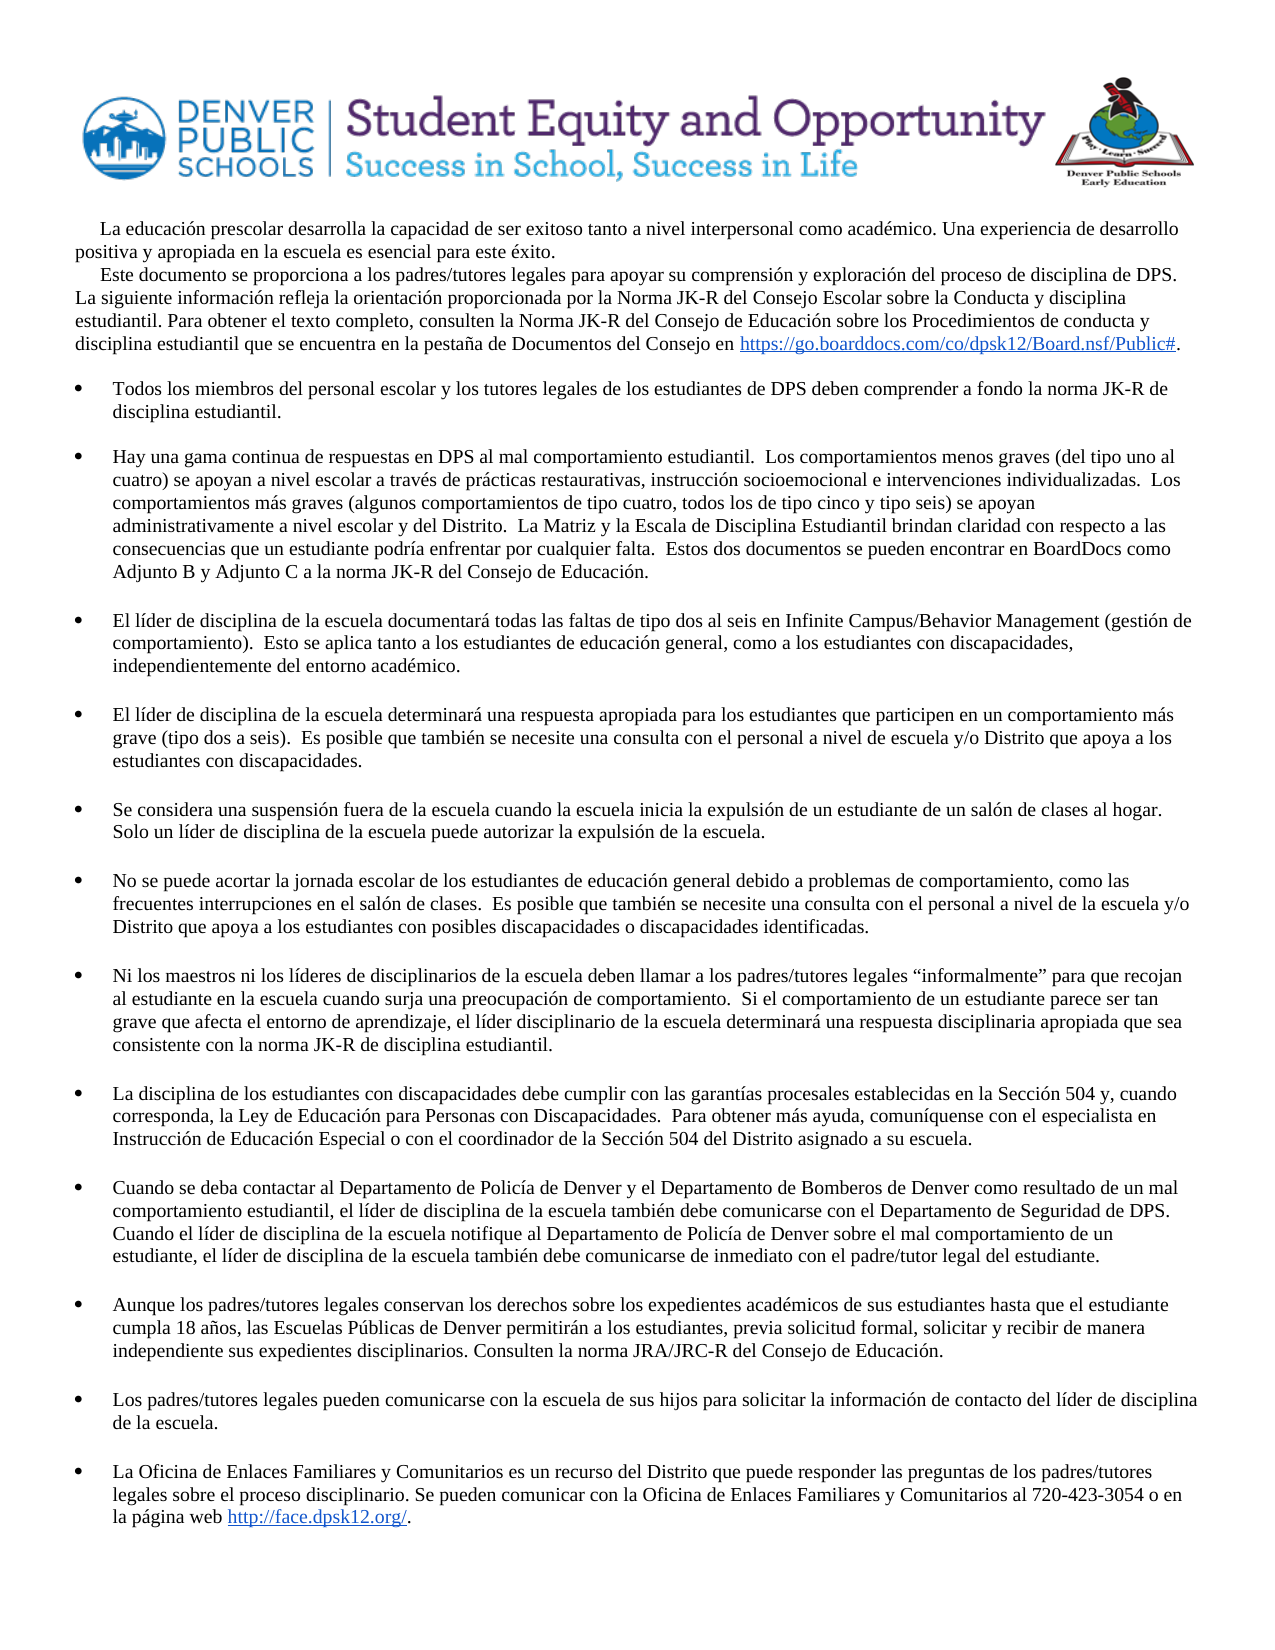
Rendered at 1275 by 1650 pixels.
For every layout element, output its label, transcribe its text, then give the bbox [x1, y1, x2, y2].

list Todos los miembros del personal escolar y los tutores legales de los estudiantes de DPS deben comprender a fondo la norma JK-R de disciplina estudiantil. [75, 377, 1200, 423]
list No se puede acortar la jornada escolar de los estudiantes de educación general debido a problemas de comportamiento, como las frecuentes interrupciones en el salón de clases. Es posible que también se necesite una consulta con el personal a nivel de la escuela y/o Distrito que apoya a los estudiantes con posibles discapacidades o discapacidades identificadas. [75, 869, 1200, 938]
list El líder de disciplina de la escuela documentará todas las faltas de tipo dos al seis en Infinite Campus/Behavior Management (gestión de comportamiento). Esto se aplica tanto a los estudiantes de educación general, como a los estudiantes con discapacidades, independientemente del entorno académico. [75, 608, 1200, 677]
text La educación prescolar desarrolla la capacidad de ser exitoso tanto a nivel interpersonal como académico. Una experiencia de desarrollo positiva y apropiada en la escuela es esencial para este éxito. [75, 217, 1200, 263]
list Ni los maestros ni los líderes de disciplinarios de la escuela deben llamar a los padres/tutores legales “informalmente” para que recojan al estudiante en la escuela cuando surja una preocupación de comportamiento. Si el comportamiento de un estudiante parece ser tan grave que afecta el entorno de aprendizaje, el líder disciplinario de la escuela determinará una respuesta disciplinaria apropiada que sea consistente con la norma JK-R de disciplina estudiantil. [75, 964, 1200, 1055]
list La Oficina de Enlaces Familiares y Comunitarios es un recurso del Distrito que puede responder las preguntas de los padres/tutores legales sobre el proceso disciplinario. Se pueden comunicar con la Oficina de Enlaces Familiares y Comunitarios al 720-423-3054 o en la página web http://face.dpsk12.org/. [75, 1460, 1200, 1528]
list Hay una gama continua de respuestas en DPS al mal comportamiento estudiantil. Los comportamientos menos graves (del tipo uno al cuatro) se apoyan a nivel escolar a través de prácticas restaurativas, instrucción socioemocional e intervenciones individualizadas. Los comportamientos más graves (algunos comportamientos de tipo cuatro, todos los de tipo cinco y tipo seis) se apoyan administrativamente a nivel escolar y del Distrito. La Matriz y la Escala de Disciplina Estudiantil brindan claridad con respecto a las consecuencias que un estudiante podría enfrentar por cualquier falta. Estos dos documentos se pueden encontrar en BoardDocs como Adjunto B y Adjunto C a la norma JK-R del Consejo de Educación. [75, 446, 1200, 582]
list Aunque los padres/tutores legales conservan los derechos sobre los expedientes académicos de sus estudiantes hasta que el estudiante cumpla 18 años, las Escuelas Públicas de Denver permitirán a los estudiantes, previa solicitud formal, solicitar y recibir de manera independiente sus expedientes disciplinarios. Consulten la norma JRA/JRC-R del Consejo de Educación. [75, 1293, 1200, 1362]
text Este documento se proporciona a los padres/tutores legales para apoyar su comprensión y exploración del proceso de disciplina de DPS. La siguiente información refleja la orientación proporcionada por la Norma JK-R del Consejo Escolar sobre la Conducta y disciplina estudiantil. Para obtener el texto completo, consulten la Norma JK-R del Consejo de Educación sobre los Procedimientos de conducta y disciplina estudiantil que se encuentra en la pestaña de Documentos del Consejo en https://go.boarddocs.com/co/dpsk12/Board.nsf/Public#. [75, 263, 1200, 354]
picture [75, 75, 1199, 191]
list Cuando se deba contactar al Departamento de Policía de Denver y el Departamento de Bomberos de Denver como resultado de un mal comportamiento estudiantil, el líder de disciplina de la escuela también debe comunicarse con el Departamento de Seguridad de DPS. Cuando el líder de disciplina de la escuela notifique al Departamento de Policía de Denver sobre el mal comportamiento de un estudiante, el líder de disciplina de la escuela también debe comunicarse de inmediato con el padre/tutor legal del estudiante. [75, 1176, 1200, 1267]
list Los padres/tutores legales pueden comunicarse con la escuela de sus hijos para solicitar la información de contacto del líder de disciplina de la escuela. [75, 1388, 1200, 1434]
list El líder de disciplina de la escuela determinará una respuesta apropiada para los estudiantes que participen en un comportamiento más grave (tipo dos a seis). Es posible que también se necesite una consulta con el personal a nivel de escuela y/o Distrito que apoya a los estudiantes con discapacidades. [75, 703, 1200, 772]
list La disciplina de los estudiantes con discapacidades debe cumplir con las garantías procesales establecidas en la Sección 504 y, cuando corresponda, la Ley de Educación para Personas con Discapacidades. Para obtener más ayuda, comuníquense con el especialista en Instrucción de Educación Especial o con el coordinador de la Sección 504 del Distrito asignado a su escuela. [75, 1081, 1200, 1150]
list Se considera una suspensión fuera de la escuela cuando la escuela inicia la expulsión de un estudiante de un salón de clases al hogar. Solo un líder de disciplina de la escuela puede autorizar la expulsión de la escuela. [75, 798, 1200, 843]
